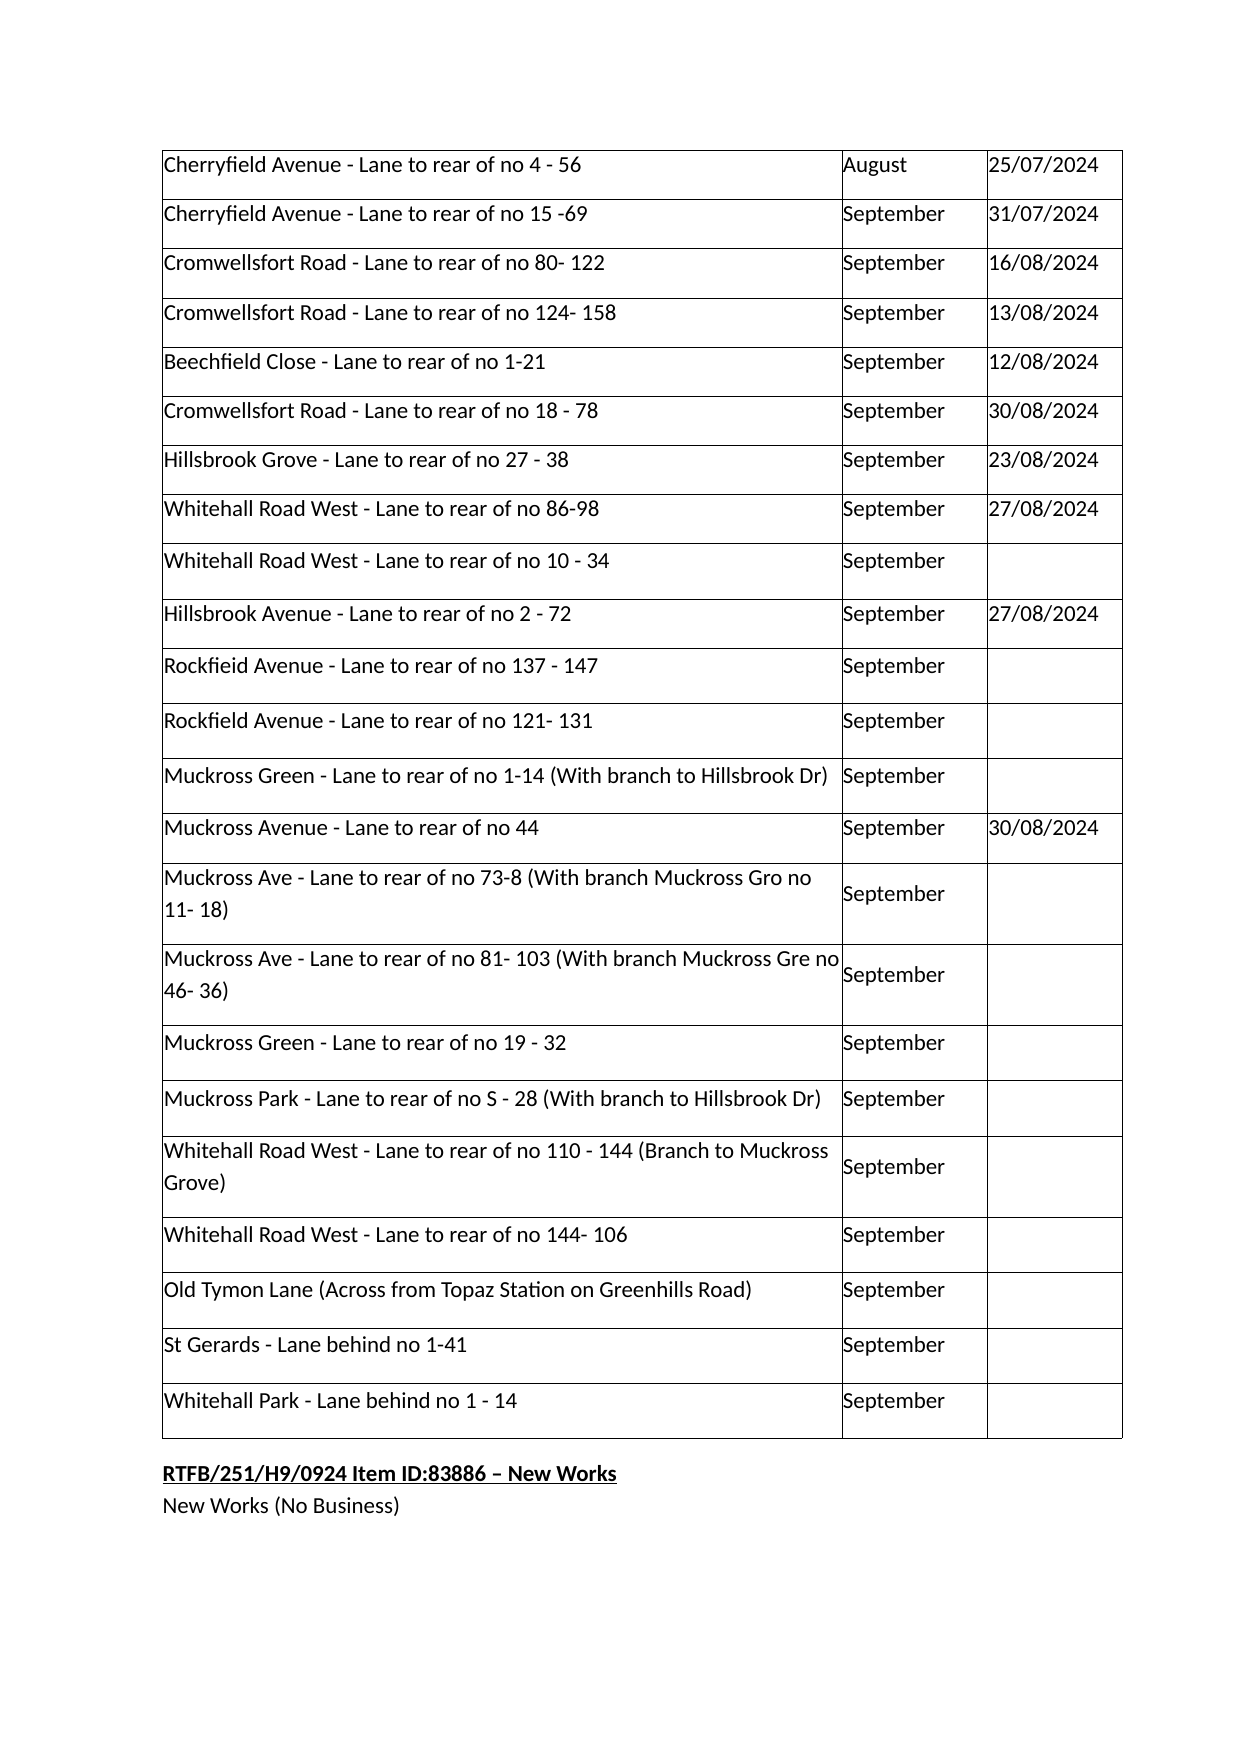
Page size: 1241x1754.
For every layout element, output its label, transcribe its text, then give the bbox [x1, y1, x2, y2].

table_cell August [843, 151, 987, 199]
table_cell September [843, 1081, 987, 1136]
table_cell September [843, 1329, 987, 1383]
table_cell [988, 1218, 1122, 1272]
table_cell [988, 1273, 1122, 1327]
table_cell September [843, 397, 987, 445]
table_cell September [843, 1026, 987, 1080]
table_cell Muckross Ave - Lane to rear of no 73-8 (With branch Muckross Gro no 11- 18) [163, 864, 842, 944]
table_cell Muckross Park - Lane to rear of no S - 28 (With branch to Hillsbrook Dr) [163, 1081, 842, 1136]
table_cell [988, 649, 1122, 703]
table_cell 16/08/2024 [988, 249, 1122, 297]
table_cell 30/08/2024 [988, 814, 1122, 862]
table_cell [988, 1384, 1122, 1438]
table_cell Hillsbrook Avenue - Lane to rear of no 2 - 72 [163, 600, 842, 648]
table_cell [988, 1026, 1122, 1080]
table_cell 31/07/2024 [988, 200, 1122, 248]
table_cell September [843, 600, 987, 648]
table_cell [988, 945, 1122, 1025]
table_cell Muckross Ave - Lane to rear of no 81- 103 (With branch Muckross Gre no 46- 36) [163, 945, 842, 1025]
table_cell [988, 759, 1122, 813]
table_cell September [843, 864, 987, 944]
table_cell Cromwellsfort Road - Lane to rear of no 18 - 78 [163, 397, 842, 445]
table_cell Rockfieid Avenue - Lane to rear of no 137 - 147 [163, 649, 842, 703]
table_cell September [843, 348, 987, 396]
table_cell September [843, 544, 987, 598]
table_cell Rockfield Avenue - Lane to rear of no 121- 131 [163, 704, 842, 758]
table_cell September [843, 814, 987, 862]
table_cell 12/08/2024 [988, 348, 1122, 396]
table_cell [988, 1329, 1122, 1383]
text New Works (No Business) [162, 1491, 1107, 1519]
table_cell Muckross Green - Lane to rear of no 1-14 (With branch to Hillsbrook Dr) [163, 759, 842, 813]
table_cell Whitehall Road West - Lane to rear of no 86-98 [163, 495, 842, 543]
table_cell Muckross Green - Lane to rear of no 19 - 32 [163, 1026, 842, 1080]
table_cell September [843, 649, 987, 703]
table_cell September [843, 249, 987, 297]
table_cell 23/08/2024 [988, 446, 1122, 494]
table_cell [988, 544, 1122, 598]
table_cell September [843, 200, 987, 248]
table_cell Whitehall Road West - Lane to rear of no 10 - 34 [163, 544, 842, 598]
table_cell September [843, 704, 987, 758]
table_cell 25/07/2024 [988, 151, 1122, 199]
table_cell Whitehall Road West - Lane to rear of no 144- 106 [163, 1218, 842, 1272]
table_cell Whitehall Park - Lane behind no 1 - 14 [163, 1384, 842, 1438]
table_cell 27/08/2024 [988, 495, 1122, 543]
table_cell September [843, 759, 987, 813]
table_cell September [843, 446, 987, 494]
table_cell September [843, 495, 987, 543]
table_cell St Gerards - Lane behind no 1-41 [163, 1329, 842, 1383]
table_cell 27/08/2024 [988, 600, 1122, 648]
table_cell Beechfield Close - Lane to rear of no 1-21 [163, 348, 842, 396]
table_cell [988, 1081, 1122, 1136]
table_cell [988, 704, 1122, 758]
table_cell Cromwellsfort Road - Lane to rear of no 80- 122 [163, 249, 842, 297]
table_cell Old Tymon Lane (Across from Topaz Station on Greenhills Road) [163, 1273, 842, 1327]
table_cell September [843, 1273, 987, 1327]
subtitle RTFB/251/H9/0924 Item ID:83886 – New Works [162, 1459, 1107, 1487]
table_cell September [843, 1137, 987, 1217]
table_cell Whitehall Road West - Lane to rear of no 110 - 144 (Branch to Muckross Grove) [163, 1137, 842, 1217]
table_cell Cherryfield Avenue - Lane to rear of no 4 - 56 [163, 151, 842, 199]
table_cell September [843, 945, 987, 1025]
table_cell September [843, 1384, 987, 1438]
table_cell September [843, 1218, 987, 1272]
table_cell Cherryfield Avenue - Lane to rear of no 15 -69 [163, 200, 842, 248]
table_cell 13/08/2024 [988, 299, 1122, 347]
table_cell [988, 864, 1122, 944]
table_cell Cromwellsfort Road - Lane to rear of no 124- 158 [163, 299, 842, 347]
table_cell Hillsbrook Grove - Lane to rear of no 27 - 38 [163, 446, 842, 494]
table_cell September [843, 299, 987, 347]
table_cell [988, 1137, 1122, 1217]
table_cell Muckross Avenue - Lane to rear of no 44 [163, 814, 842, 862]
table_cell 30/08/2024 [988, 397, 1122, 445]
